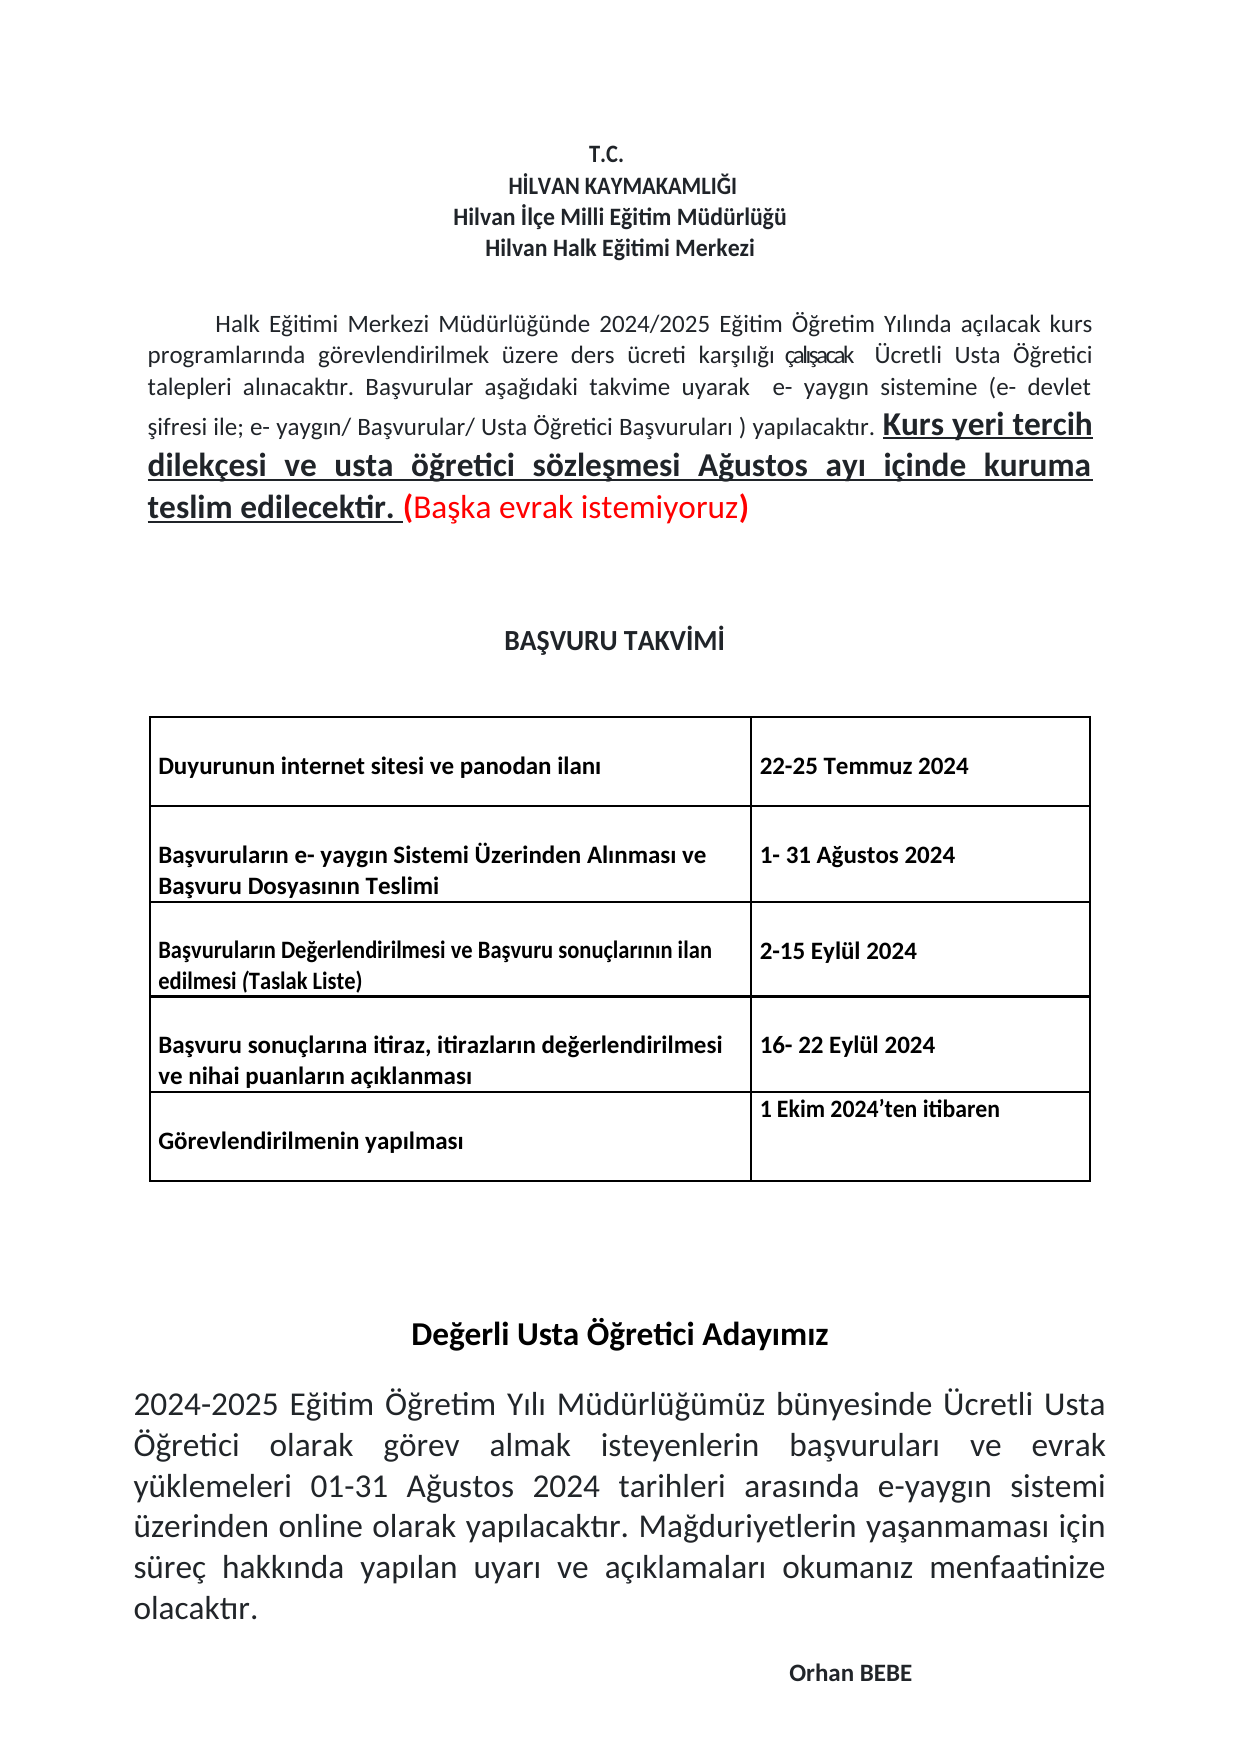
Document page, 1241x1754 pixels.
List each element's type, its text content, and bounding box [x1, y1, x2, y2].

table_cell 2-15 Eylül 2024 [752, 903, 1089, 995]
text Halk Eğitimi Merkezi Müdürlüğünde 2024/2025 Eğitim Öğretim Yılında açılacak kurs programlarında görevlendirilmek üzere ders ücreti karşılığı çalışacak Ücretli Usta Öğretici talepleri alınacaktır. Başvurular aşağıdaki takvime uyarak e- yaygın sistemine (e- devlet şifresi ile; e- yaygın/ Başvurular/ Usta Öğretici Başvuruları ) yapılacaktır. Kurs yeri tercih dilekçesi ve usta öğretici sözleşmesi Ağustos ayı içinde kuruma teslim edilecektir. (Başka evrak istemiyoruz) [147, 480, 1093, 527]
text T.C. [461, 138, 752, 169]
text Değerli Usta Öğretici Adayımız [133, 1313, 1107, 1354]
table_cell Başvuruların e- yaygın Sistemi Üzerinden Alınması ve Başvuru Dosyasının Teslimi [151, 807, 750, 901]
text Halk Eğitimi Merkezi Müdürlüğünde 2024/2025 Eğitim Öğretim Yılında açılacak kurs programlarında görevlendirilmek üzere ders ücreti karşılığı çalışacak Ücretli Usta Öğretici talepleri alınacaktır. Başvurular aşağıdaki takvime uyarak e- yaygın sistemine (e- devlet şifresi ile; e- yaygın/ Başvurular/ Usta Öğretici Başvuruları ) yapılacaktır. Kurs yeri tercih dilekçesi ve usta öğretici sözleşmesi Ağustos ayı içinde kuruma teslim edilecektir. (Başka evrak istemiyoruz) [147, 308, 1093, 479]
text 2024-2025 Eğitim Öğretim Yılı Müdürlüğümüz bünyesinde Ücretli Usta Öğretici olarak görev almak isteyenlerin başvuruları ve evrak yüklemeleri 01-31 Ağustos 2024 tarihleri arasında e-yaygın sistemi üzerinden online olarak yapılacaktır. Mağduriyetlerin yaşanmaması için süreç hakkında yapılan uyarı ve açıklamaları okumanız menfaatinize olacaktır. [133, 1383, 1107, 1628]
table_cell Başvuruların Değerlendirilmesi ve Başvuru sonuçlarının ilan edilmesi (Taslak Liste) [151, 903, 750, 995]
table_header Duyurunun internet sitesi ve panodan ilanı [151, 718, 750, 805]
text Orhan BEBE [133, 1657, 1107, 1687]
text Hilvan Halk Eğitimi Merkezi [146, 232, 1094, 263]
table_cell Başvuru sonuçlarına itiraz, itirazların değerlendirilmesi ve nihai puanların açıklanması [151, 998, 750, 1091]
text HİLVAN KAYMAKAMLIĞI [151, 170, 1094, 200]
text Hilvan İlçe Milli Eğitim Müdürlüğü [146, 201, 1094, 232]
text BAŞVURU TAKVİMİ [134, 622, 1094, 658]
table_cell 16- 22 Eylül 2024 [752, 998, 1089, 1091]
table_cell Görevlendirilmenin yapılması [151, 1093, 750, 1180]
table_cell 1 Ekim 2024’ten itibaren [752, 1093, 1089, 1180]
table_header 22-25 Temmuz 2024 [752, 718, 1089, 805]
table_cell 1- 31 Ağustos 2024 [752, 807, 1089, 901]
